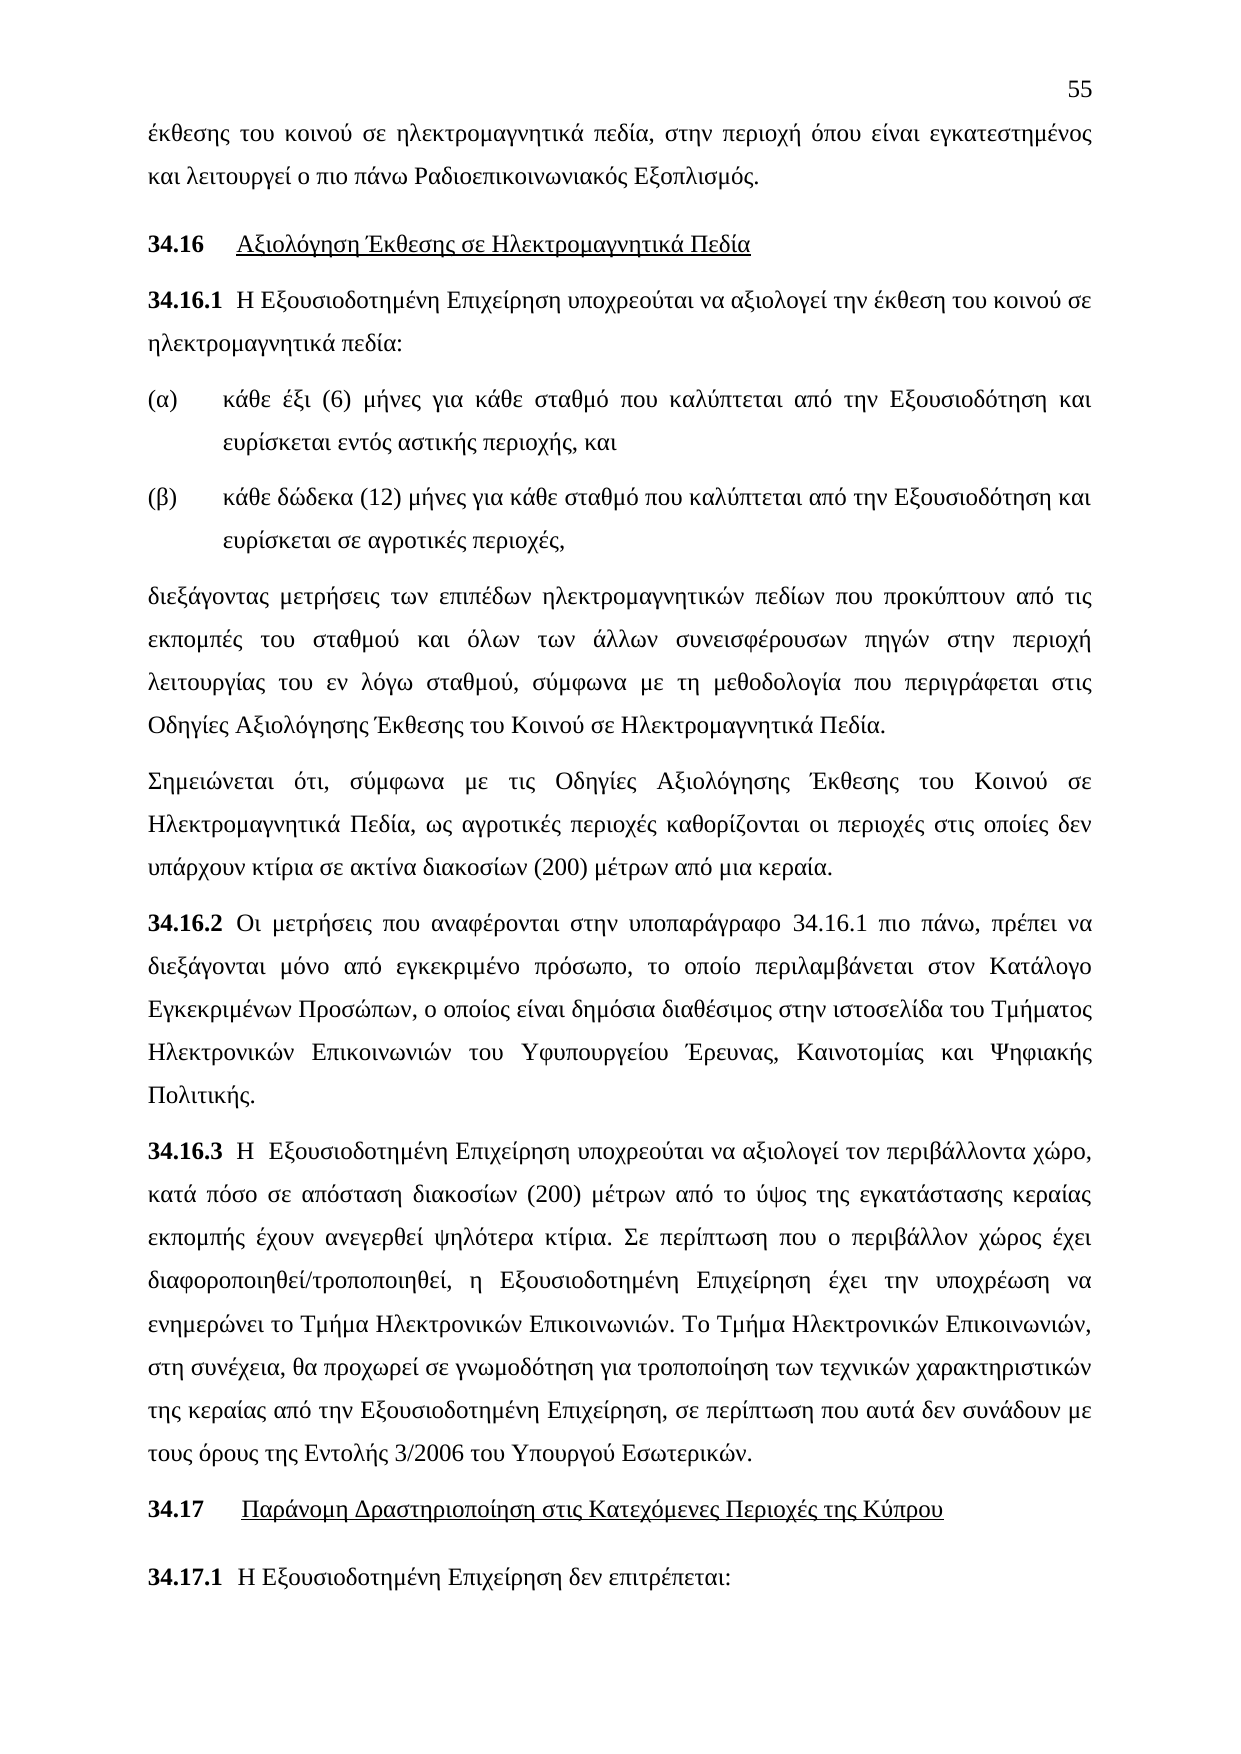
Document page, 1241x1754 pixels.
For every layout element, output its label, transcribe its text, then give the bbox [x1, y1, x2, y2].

text (β) κάθε δώδεκα (12) μήνες για κάθε σταθμό που καλύπτεται από την Εξουσιοδότηση και ευρίσκεται σε αγροτικές περιοχές, [148, 482, 1093, 554]
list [148, 118, 1093, 190]
list Οι μετρήσεις που αναφέρονται στην υποπαράγραφο 34.16.1 πιο πάνω, πρέπει να διεξάγονται μόνο από εγκεκριμένο πρόσωπο, το οποίο περιλαμβάνεται στον Κατάλογο Εγκεκριμένων Προσώπων, ο οποίος είναι δημόσια διαθέσιμος στην ιστοσελίδα του Τμήματος Ηλεκτρονικών Επικοινωνιών του Υφυπουργείου Έρευνας, Καινοτομίας και Ψηφιακής Πολιτικής. [148, 908, 1093, 1109]
list Αξιολόγηση Έκθεσης σε Ηλεκτρομαγνητικά Πεδία [148, 229, 1093, 258]
list Η Εξουσιοδοτημένη Επιχείρηση υποχρεούται να αξιολογεί την έκθεση του κοινού σε ηλεκτρομαγνητικά πεδία: [148, 285, 1093, 357]
text Σημειώνεται ότι, σύμφωνα με τις Οδηγίες Αξιολόγησης Έκθεσης του Κοινού σε Ηλεκτρομαγνητικά Πεδία, ως αγροτικές περιοχές καθορίζονται οι περιοχές στις οποίες δεν υπάρχουν κτίρια σε ακτίνα διακοσίων (200) μέτρων από μια κεραία. [148, 766, 1093, 881]
text διεξάγοντας μετρήσεις των επιπέδων ηλεκτρομαγνητικών πεδίων που προκύπτουν από τις εκπομπές του σταθμού και όλων των άλλων συνεισφέρουσων πηγών στην περιοχή λειτουργίας του εν λόγω σταθμού, σύμφωνα με τη μεθοδολογία που περιγράφεται στις Οδηγίες Αξιολόγησης Έκθεσης του Κοινού σε Ηλεκτρομαγνητικά Πεδία. [148, 581, 1093, 739]
text (α) κάθε έξι (6) μήνες για κάθε σταθμό που καλύπτεται από την Εξουσιοδότηση και ευρίσκεται εντός αστικής περιοχής, και [148, 384, 1093, 456]
list Η Εξουσιοδοτημένη Επιχείρηση υποχρεούται να αξιολογεί τον περιβάλλοντα χώρο, κατά πόσο σε απόσταση διακοσίων (200) μέτρων από το ύψος της εγκατάστασης κεραίας εκπομπής έχουν ανεγερθεί ψηλότερα κτίρια. Σε περίπτωση που ο περιβάλλον χώρος έχει διαφοροποιηθεί/τροποποιηθεί, η Εξουσιοδοτημένη Επιχείρηση έχει την υποχρέωση να ενημερώνει το Τμήμα Ηλεκτρονικών Επικοινωνιών. Το Τμήμα Ηλεκτρονικών Επικοινωνιών, στη συνέχεια, θα προχωρεί σε γνωμοδότηση για τροποποίηση των τεχνικών χαρακτηριστικών της κεραίας από την Εξουσιοδοτημένη Επιχείρηση, σε περίπτωση που αυτά δεν συνάδουν με τους όρους της Εντολής 3/2006 του Υπουργού Εσωτερικών. [148, 1136, 1093, 1467]
list Παράνομη Δραστηριοποίηση στις Κατεχόμενες Περιοχές της Κύπρου [148, 1494, 1093, 1522]
list Η Εξουσιοδοτημένη Επιχείρηση δεν επιτρέπεται: [148, 1562, 1093, 1591]
